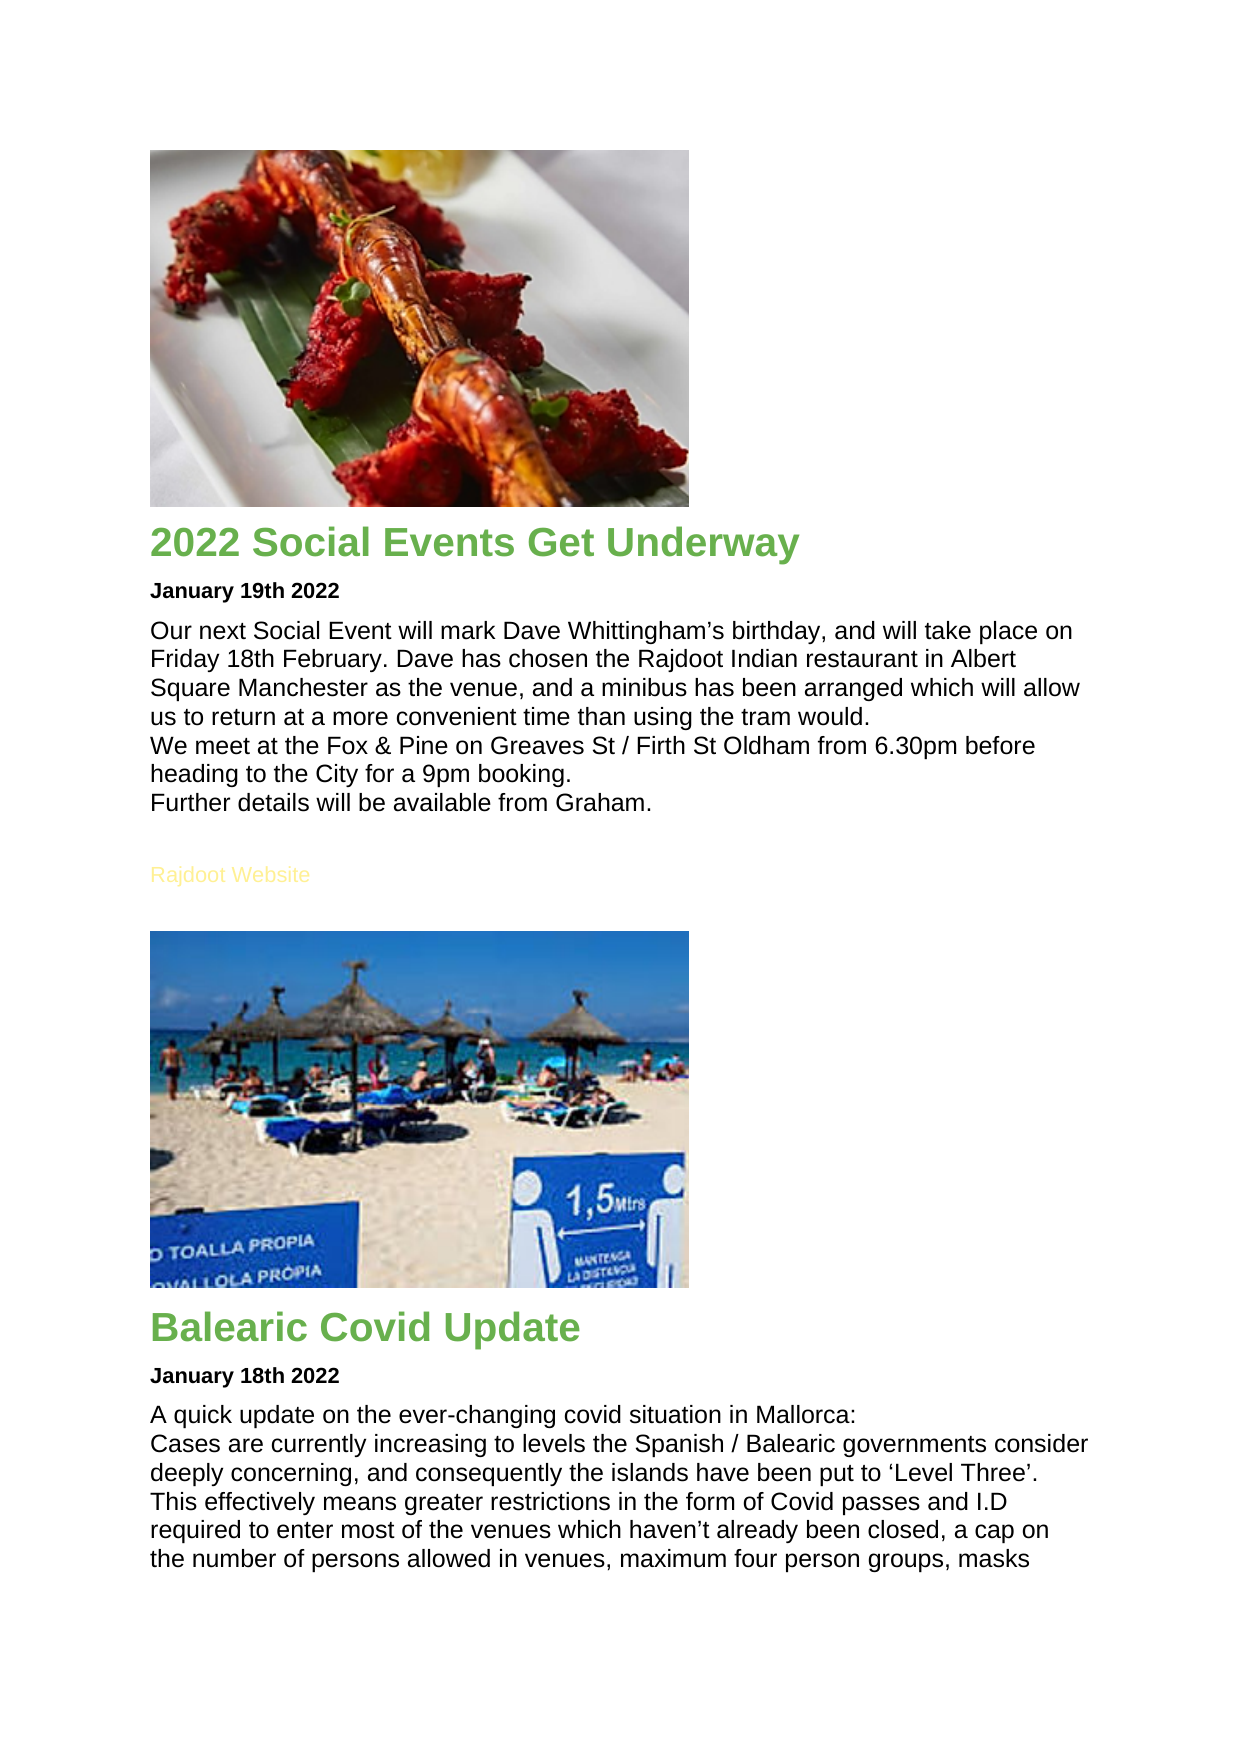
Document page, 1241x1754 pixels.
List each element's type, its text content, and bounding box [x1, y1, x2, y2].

text Further details will be available from Graham. [150, 788, 1090, 817]
text We meet at the Fox & Pine on Greaves St / Firth St Oldham from 6.30pm before heading to the City for a 9pm booking. [150, 731, 1090, 788]
text January 19th 2022 [150, 578, 1090, 603]
text January 18th 2022 [150, 1363, 1090, 1388]
text A quick update on the ever-changing covid situation in Mallorca: [150, 1400, 1090, 1429]
text Our next Social Event will mark Dave Whittingham’s birthday, and will take place on Friday 18th February. Dave has chosen the Rajdoot Indian restaurant in Albert Square Manchester as the venue, and a minibus has been arranged which will allow us to return at a more convenient time than using the tram would. [150, 616, 1090, 731]
text Rajdoot Website [150, 862, 1090, 887]
picture [150, 931, 689, 1288]
text Balearic Covid Update [150, 1303, 1090, 1350]
text 2022 Social Events Get Underway [150, 519, 1090, 566]
picture [150, 150, 689, 507]
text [150, 1429, 1090, 1573]
